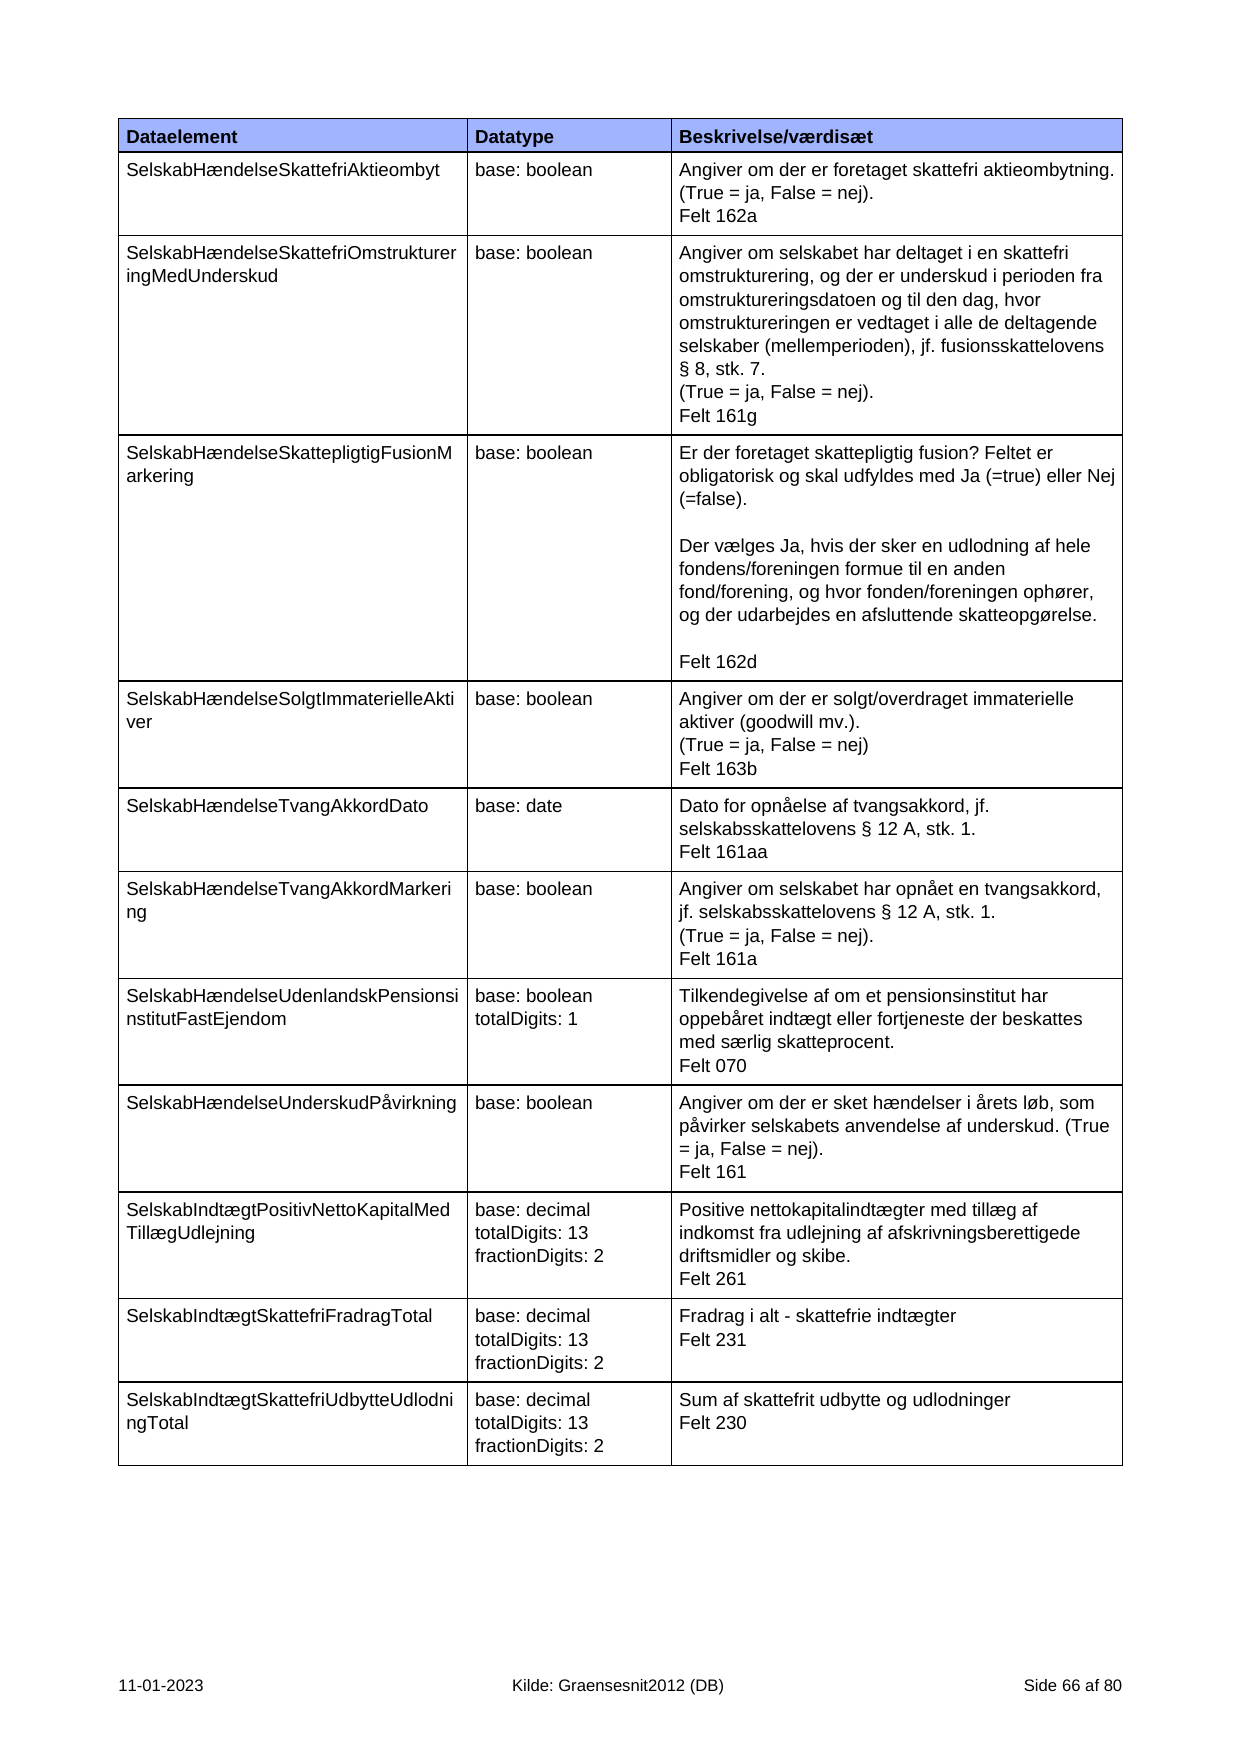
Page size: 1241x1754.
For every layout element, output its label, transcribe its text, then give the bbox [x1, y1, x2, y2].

table_cell base: boolean totalDigits: 1 [468, 979, 671, 1084]
table_cell Dato for opnåelse af tvangsakkord, jf. selskabsskattelovens § 12 A, stk. 1. Felt 161aa [672, 789, 1122, 871]
table_cell Positive nettokapitalindtægter med tillæg af indkomst fra udlejning af afskrivningsberettigede driftsmidler og skibe. Felt 261 [672, 1193, 1122, 1298]
table_cell base: decimal totalDigits: 13 fractionDigits: 2 [468, 1193, 671, 1298]
table_header Dataelement [119, 119, 467, 151]
table_cell SelskabHændelseUnderskudPåvirkning [119, 1086, 467, 1191]
table_cell Angiver om der er solgt/overdraget immaterielle aktiver (goodwill mv.). (True = ja, False = nej) Felt 163b [672, 682, 1122, 787]
table_cell Sum af skattefrit udbytte og udlodninger Felt 230 [672, 1383, 1122, 1465]
table_cell base: boolean [468, 236, 671, 434]
table_cell SelskabHændelseUdenlandskPensionsinstitutFastEjendom [119, 979, 467, 1084]
table_cell Angiver om selskabet har deltaget i en skattefri omstrukturering, og der er underskud i perioden fra omstruktureringsdatoen og til den dag, hvor omstruktureringen er vedtaget i alle de deltagende selskaber (mellemperioden), jf. fusionsskattelovens § 8, stk. 7. (True = ja, False = nej). Felt 161g [672, 236, 1122, 434]
table_cell SelskabHændelseSkattefriAktieombyt [119, 153, 467, 234]
table_cell base: boolean [468, 436, 671, 680]
table_header Datatype [468, 119, 671, 151]
table_cell Tilkendegivelse af om et pensionsinstitut har oppebåret indtægt eller fortjeneste der beskattes med særlig skatteprocent. Felt 070 [672, 979, 1122, 1084]
table_cell base: boolean [468, 153, 671, 234]
table_cell base: boolean [468, 682, 671, 787]
table_cell Angiver om der er sket hændelser i årets løb, som påvirker selskabets anvendelse af underskud. (True = ja, False = nej). Felt 161 [672, 1086, 1122, 1191]
table_cell Fradrag i alt - skattefrie indtægter Felt 231 [672, 1299, 1122, 1381]
table_cell base: boolean [468, 872, 671, 977]
table_cell SelskabIndtægtSkattefriUdbytteUdlodningTotal [119, 1383, 467, 1465]
table_cell SelskabIndtægtPositivNettoKapitalMedTillægUdlejning [119, 1193, 467, 1298]
table_cell SelskabHændelseTvangAkkordMarkering [119, 872, 467, 977]
table_cell Angiver om selskabet har opnået en tvangsakkord, jf. selskabsskattelovens § 12 A, stk. 1. (True = ja, False = nej). Felt 161a [672, 872, 1122, 977]
table_cell base: date [468, 789, 671, 871]
table_cell SelskabIndtægtSkattefriFradragTotal [119, 1299, 467, 1381]
table_cell SelskabHændelseSolgtImmaterielleAktiver [119, 682, 467, 787]
table_cell Er der foretaget skattepligtig fusion? Feltet er obligatorisk og skal udfyldes med Ja (=true) eller Nej (=false). Der vælges Ja, hvis der sker en udlodning af hele fondens/foreningen formue til en anden fond/forening, og hvor fonden/foreningen ophører, og der udarbejdes en afsluttende skatteopgørelse. Felt 162d [672, 436, 1122, 680]
table_cell SelskabHændelseSkattefriOmstruktureringMedUnderskud [119, 236, 467, 434]
table_cell base: boolean [468, 1086, 671, 1191]
table_header Beskrivelse/værdisæt [672, 119, 1122, 151]
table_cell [468, 1299, 671, 1381]
table_cell SelskabHændelseTvangAkkordDato [119, 789, 467, 871]
table_cell SelskabHændelseSkattepligtigFusionMarkering [119, 436, 467, 680]
table_cell Angiver om der er foretaget skattefri aktieombytning. (True = ja, False = nej). Felt 162a [672, 153, 1122, 234]
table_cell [468, 1383, 671, 1465]
